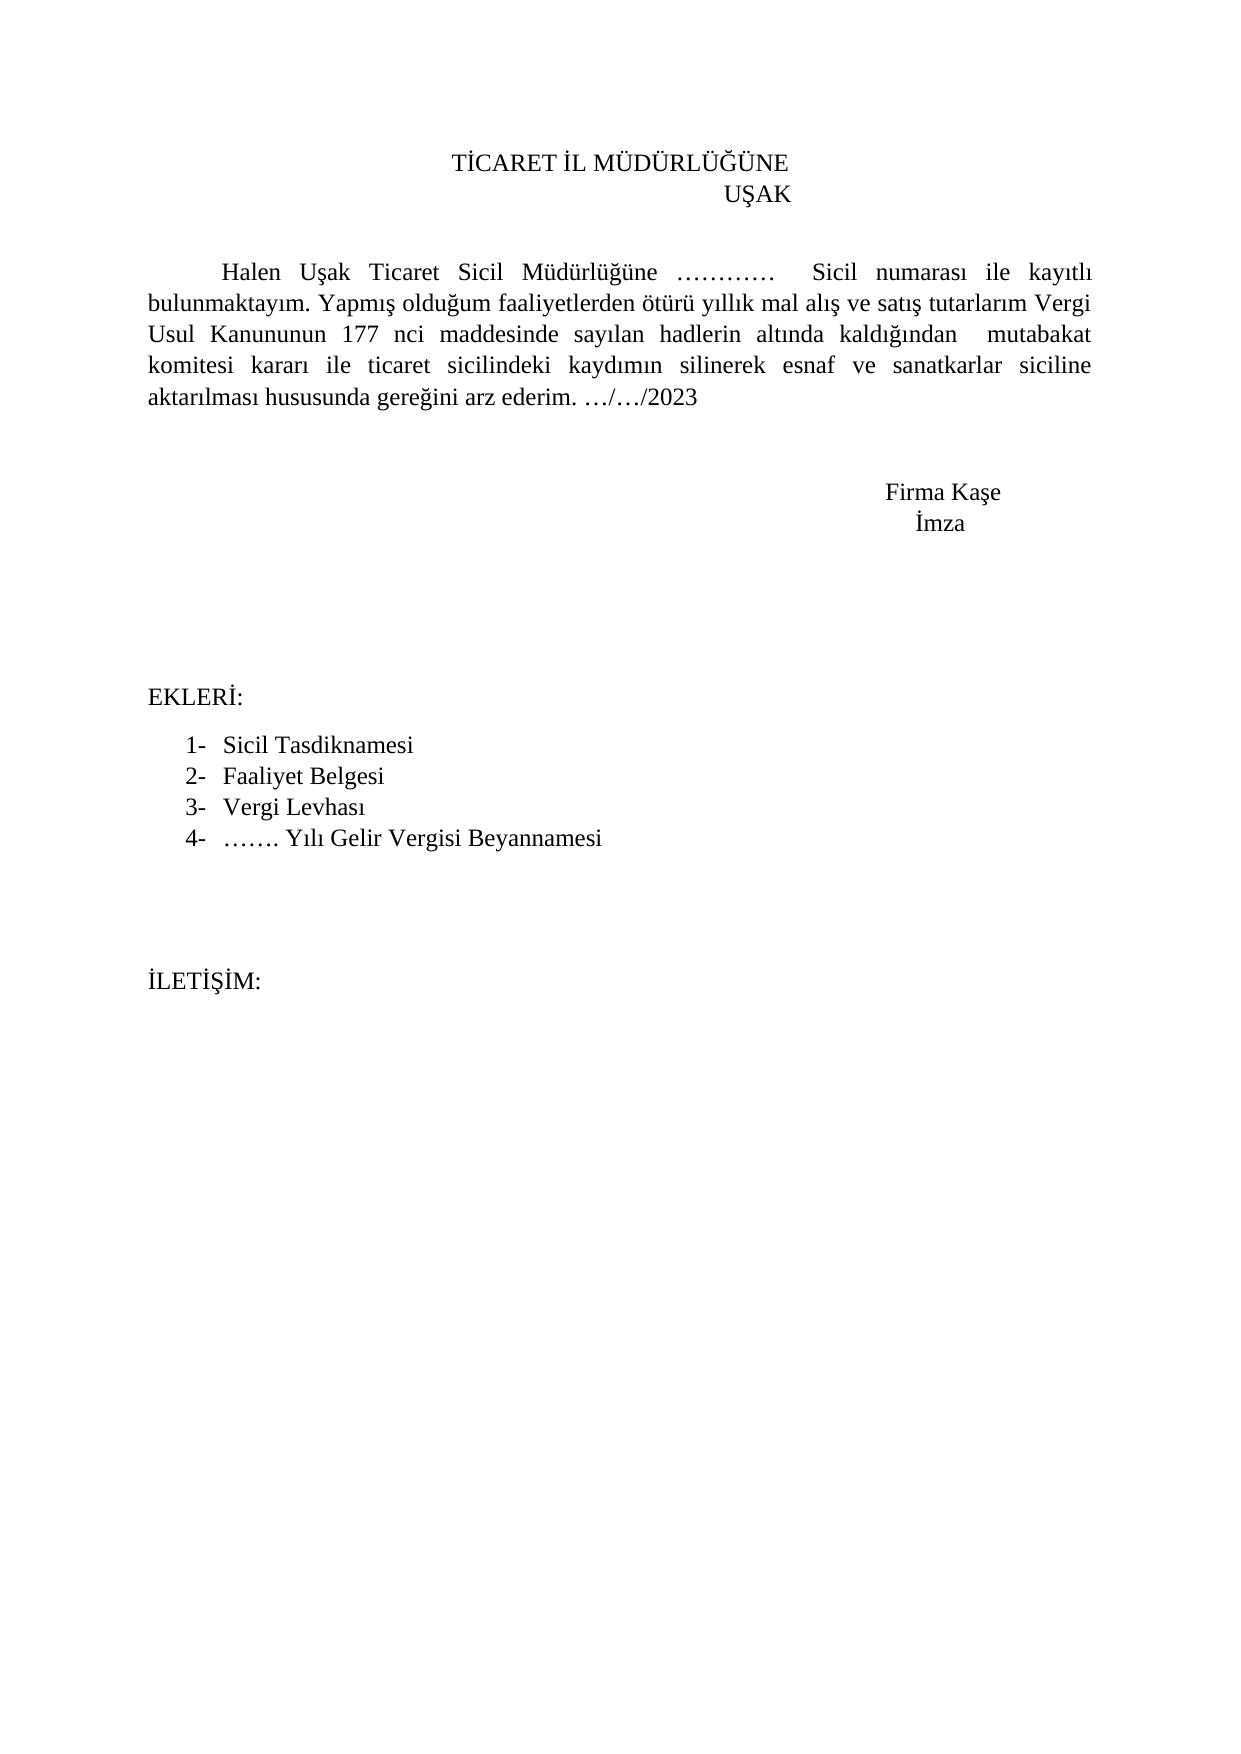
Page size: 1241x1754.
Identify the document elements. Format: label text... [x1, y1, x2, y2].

text İLETİŞİM: [148, 966, 1093, 995]
text TİCARET İL MÜDÜRLÜĞÜNE [148, 148, 1093, 176]
list Vergi Levhası [185, 792, 1093, 821]
text EKLERİ: [148, 682, 1093, 711]
text UŞAK [148, 179, 1093, 207]
text Firma Kaşe [148, 477, 1093, 506]
text Halen Uşak Ticaret Sicil Müdürlüğüne ………… Sicil numarası ile kayıtlı bulunmaktayım. Yapmış olduğum faaliyetlerden ötürü yıllık mal alış ve satış tutarlarım Vergi Usul Kanununun 177 nci maddesinde sayılan hadlerin altında kaldığından mutabakat komitesi kararı ile ticaret sicilindeki kaydımın silinerek esnaf ve sanatkarlar siciline aktarılması hususunda gereğini arz ederim. …/…/2023 [148, 257, 1093, 410]
text İmza [148, 508, 1093, 537]
list ……. Yılı Gelir Vergisi Beyannamesi [185, 823, 1093, 852]
list Sicil Tasdiknamesi [185, 730, 1093, 759]
list Faaliyet Belgesi [185, 761, 1093, 790]
